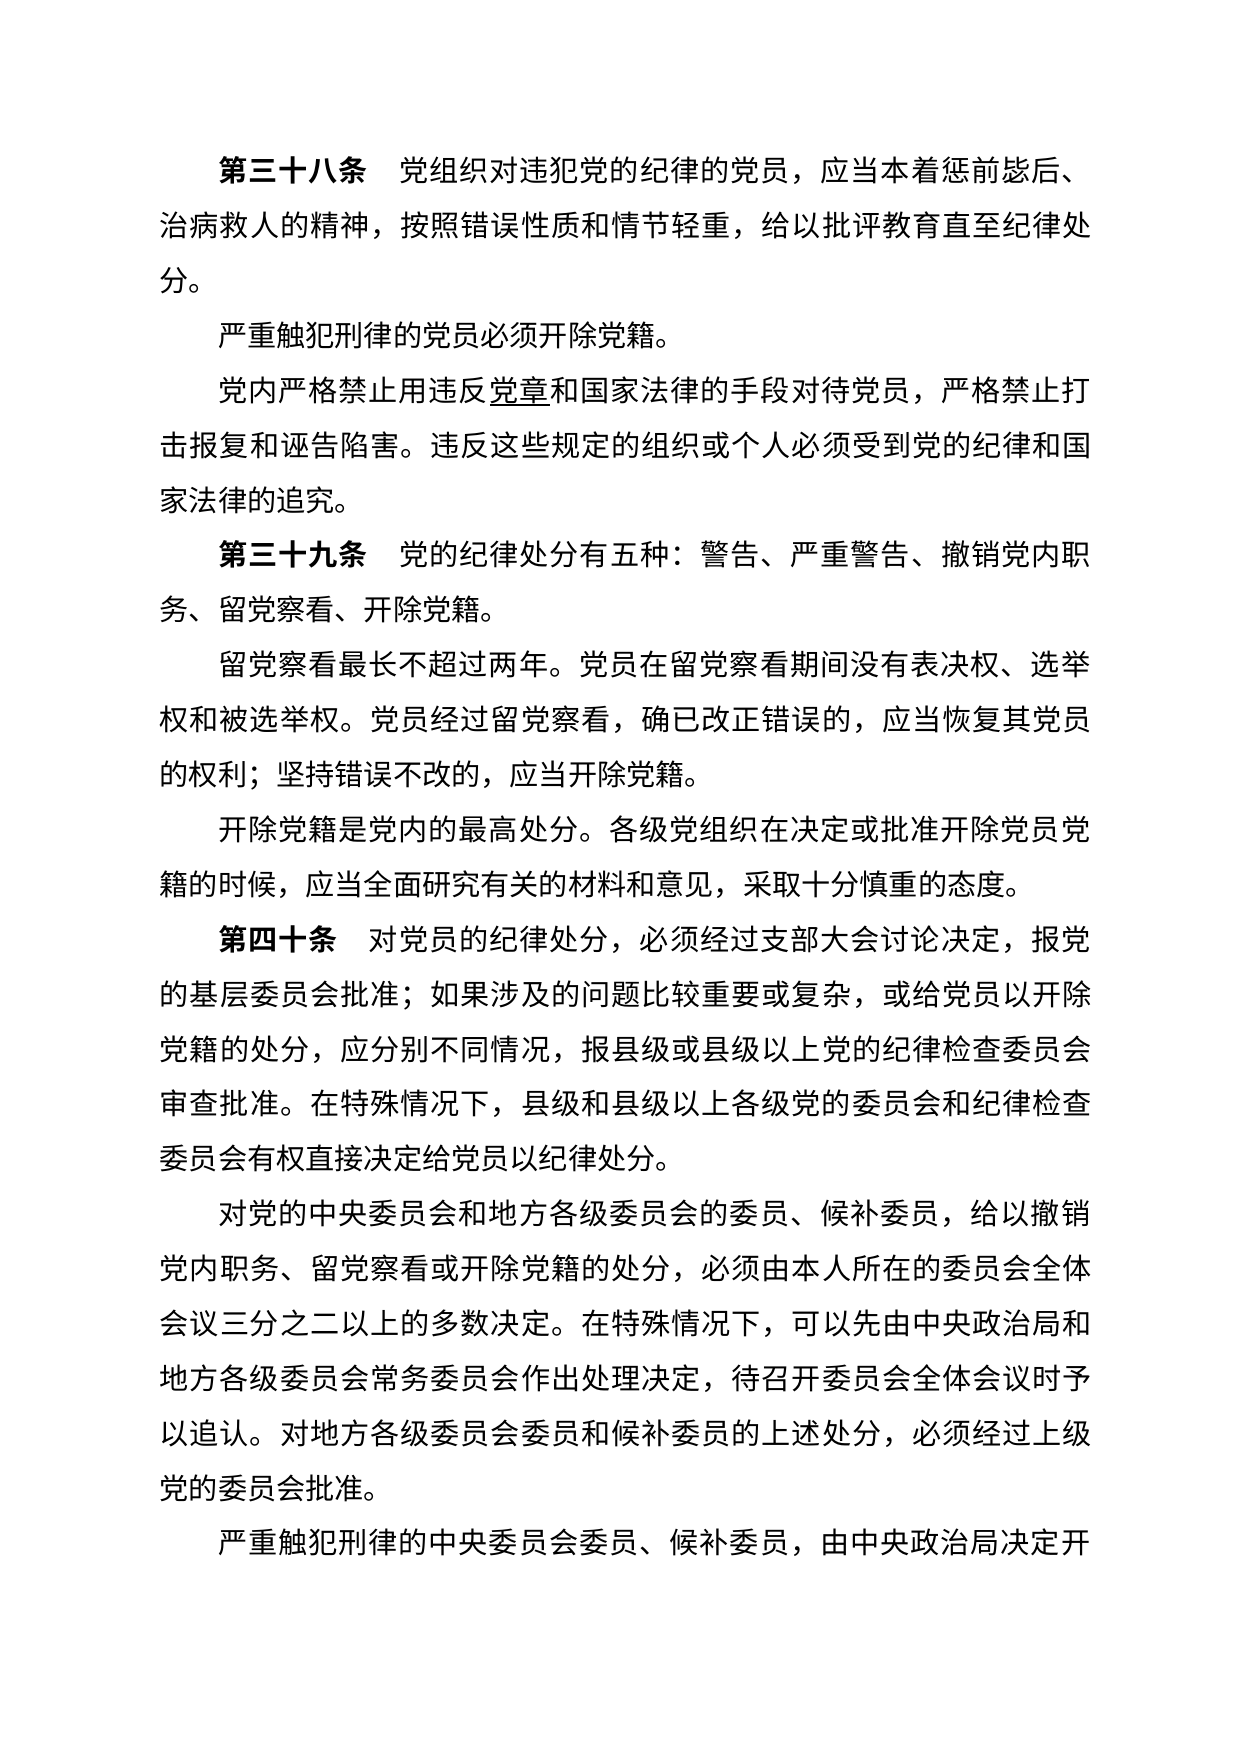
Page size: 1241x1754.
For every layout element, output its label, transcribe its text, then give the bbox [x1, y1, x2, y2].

text 对党的中央委员会和地方各级委员会的委员、候补委员，给以撤销党内职务、留党察看或开除党籍的处分，必须由本人所在的委员会全体会议三分之二以上的多数决定。在特殊情况下，可以先由中央政治局和地方各级委员会常务委员会作出处理决定，待召开委员会全体会议时予以追认。对地方各级委员会委员和候补委员的上述处分，必须经过上级党的委员会批准。 [159, 1191, 1092, 1507]
text 第三十九条 党的纪律处分有五种：警告、严重警告、撤销党内职务、留党察看、开除党籍。 [159, 532, 1092, 629]
text 开除党籍是党内的最高处分。各级党组织在决定或批准开除党员党籍的时候，应当全面研究有关的材料和意见，采取十分慎重的态度。 [159, 806, 1092, 904]
text 第四十条 对党员的纪律处分，必须经过支部大会讨论决定，报党的基层委员会批准；如果涉及的问题比较重要或复杂，或给党员以开除党籍的处分，应分别不同情况，报县级或县级以上党的纪律检查委员会审查批准。在特殊情况下，县级和县级以上各级党的委员会和纪律检查委员会有权直接决定给党员以纪律处分。 [159, 916, 1092, 1178]
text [159, 1520, 1092, 1562]
text 第三十八条 党组织对违犯党的纪律的党员，应当本着惩前毖后、治病救人的精神，按照错误性质和情节轻重，给以批评教育直至纪律处分。 [159, 148, 1092, 300]
text 党内严格禁止用违反党章和国家法律的手段对待党员，严格禁止打击报复和诬告陷害。违反这些规定的组织或个人必须受到党的纪律和国家法律的追究。 [159, 367, 1092, 519]
text 严重触犯刑律的党员必须开除党籍。 [159, 312, 1092, 355]
text 留党察看最长不超过两年。党员在留党察看期间没有表决权、选举权和被选举权。党员经过留党察看，确已改正错误的，应当恢复其党员的权利；坚持错误不改的，应当开除党籍。 [159, 642, 1092, 794]
